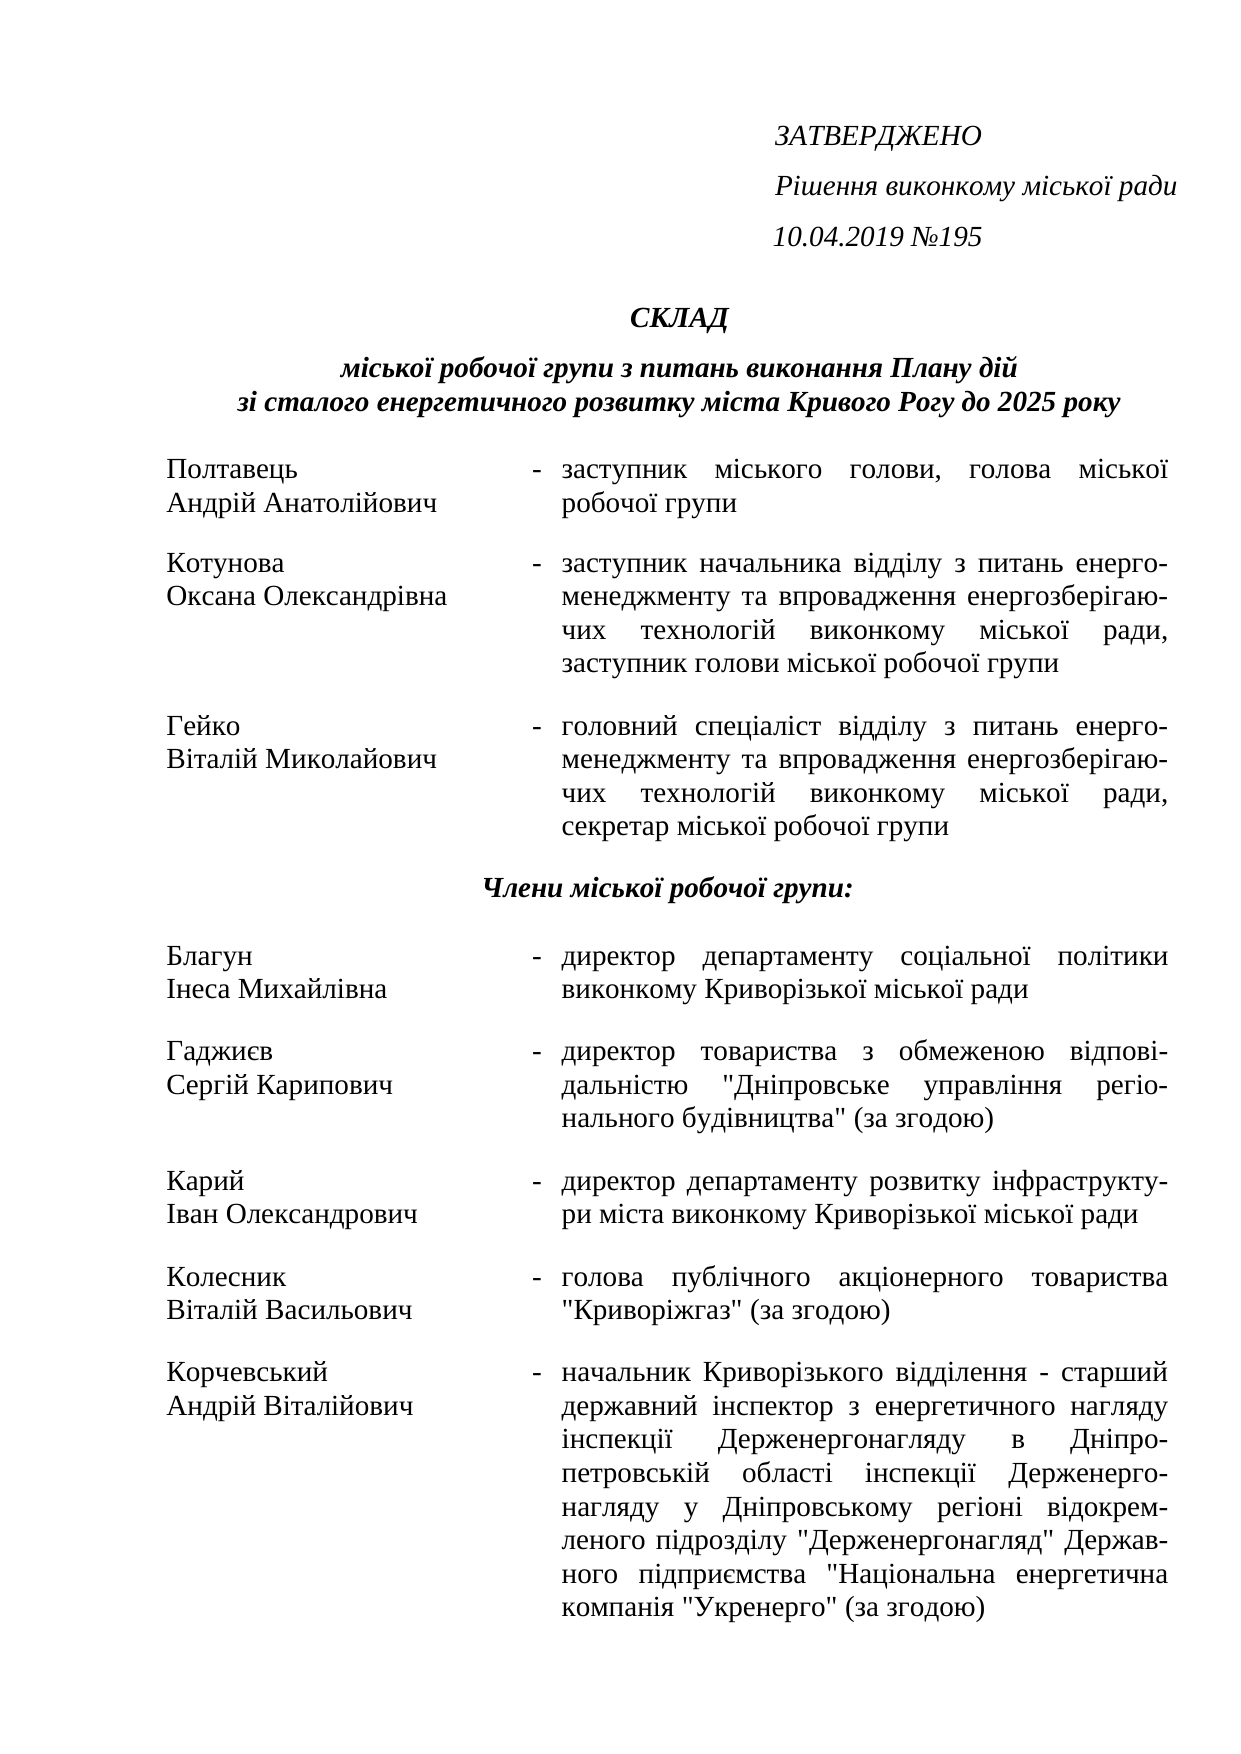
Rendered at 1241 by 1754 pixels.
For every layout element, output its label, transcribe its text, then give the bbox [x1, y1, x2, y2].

table_cell - [521, 938, 550, 1033]
table_cell Благун Інеса Михайлівна [155, 938, 521, 1033]
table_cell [550, 1355, 1180, 1623]
table_cell директор департаменту соціальної політики виконкому Криворізької міської ради [550, 938, 1180, 1033]
table_cell директор товариства з обмеженою відпові-дальністю "Дніпровське управління регіо-нального будівництва" (за згодою) директор департаменту розвитку інфраструкту-ри міста виконкому Криворізької міської ради голова публічного акціонерного товариства "Криворіжгаз" (за згодою) [550, 1034, 1180, 1354]
text 10.04.2019 №19510.02.2016 №81 [177, 219, 1181, 252]
table_cell - [521, 545, 550, 708]
table_cell - [521, 708, 550, 871]
text міської робочої групи з питань виконання Плану дій [177, 351, 1181, 384]
table_cell Котунова Оксана Олександрівна [155, 545, 521, 708]
table_header заступник міського голови, голова міської робочої групи [550, 451, 1180, 545]
table_cell Гейко Віталій Миколайович [155, 708, 521, 871]
table_cell Члени міської робочої групи: [155, 871, 1180, 938]
table_header Полтавець Андрій Анатолійович [155, 451, 521, 545]
table_cell Гаджиєв Сергій Карипович Карий Іван Олександрович Колесник Віталій Васильович [155, 1034, 521, 1354]
text зі сталого енергетичного розвитку міста Кривого Рогу до 2025 року [177, 384, 1181, 418]
table_cell заступник начальника відділу з питань енерго-менеджменту та впровадження енергозберігаю-чих технологій виконкому міської ради, заступник голови міської робочої групи [550, 545, 1180, 708]
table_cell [155, 1355, 521, 1623]
text Рішення виконкому міської ради [738, 168, 1181, 202]
table_cell - - - [521, 1034, 550, 1354]
text СКЛАД [177, 300, 1181, 334]
table_cell - - [521, 1355, 550, 1623]
text ЗАТВЕРДЖЕНО [738, 118, 1181, 152]
table_header - [521, 451, 550, 545]
table_cell головний спеціаліст відділу з питань енерго-менеджменту та впровадження енергозберігаю-чих технологій виконкому міської ради, секретар міської робочої групи [550, 708, 1180, 871]
